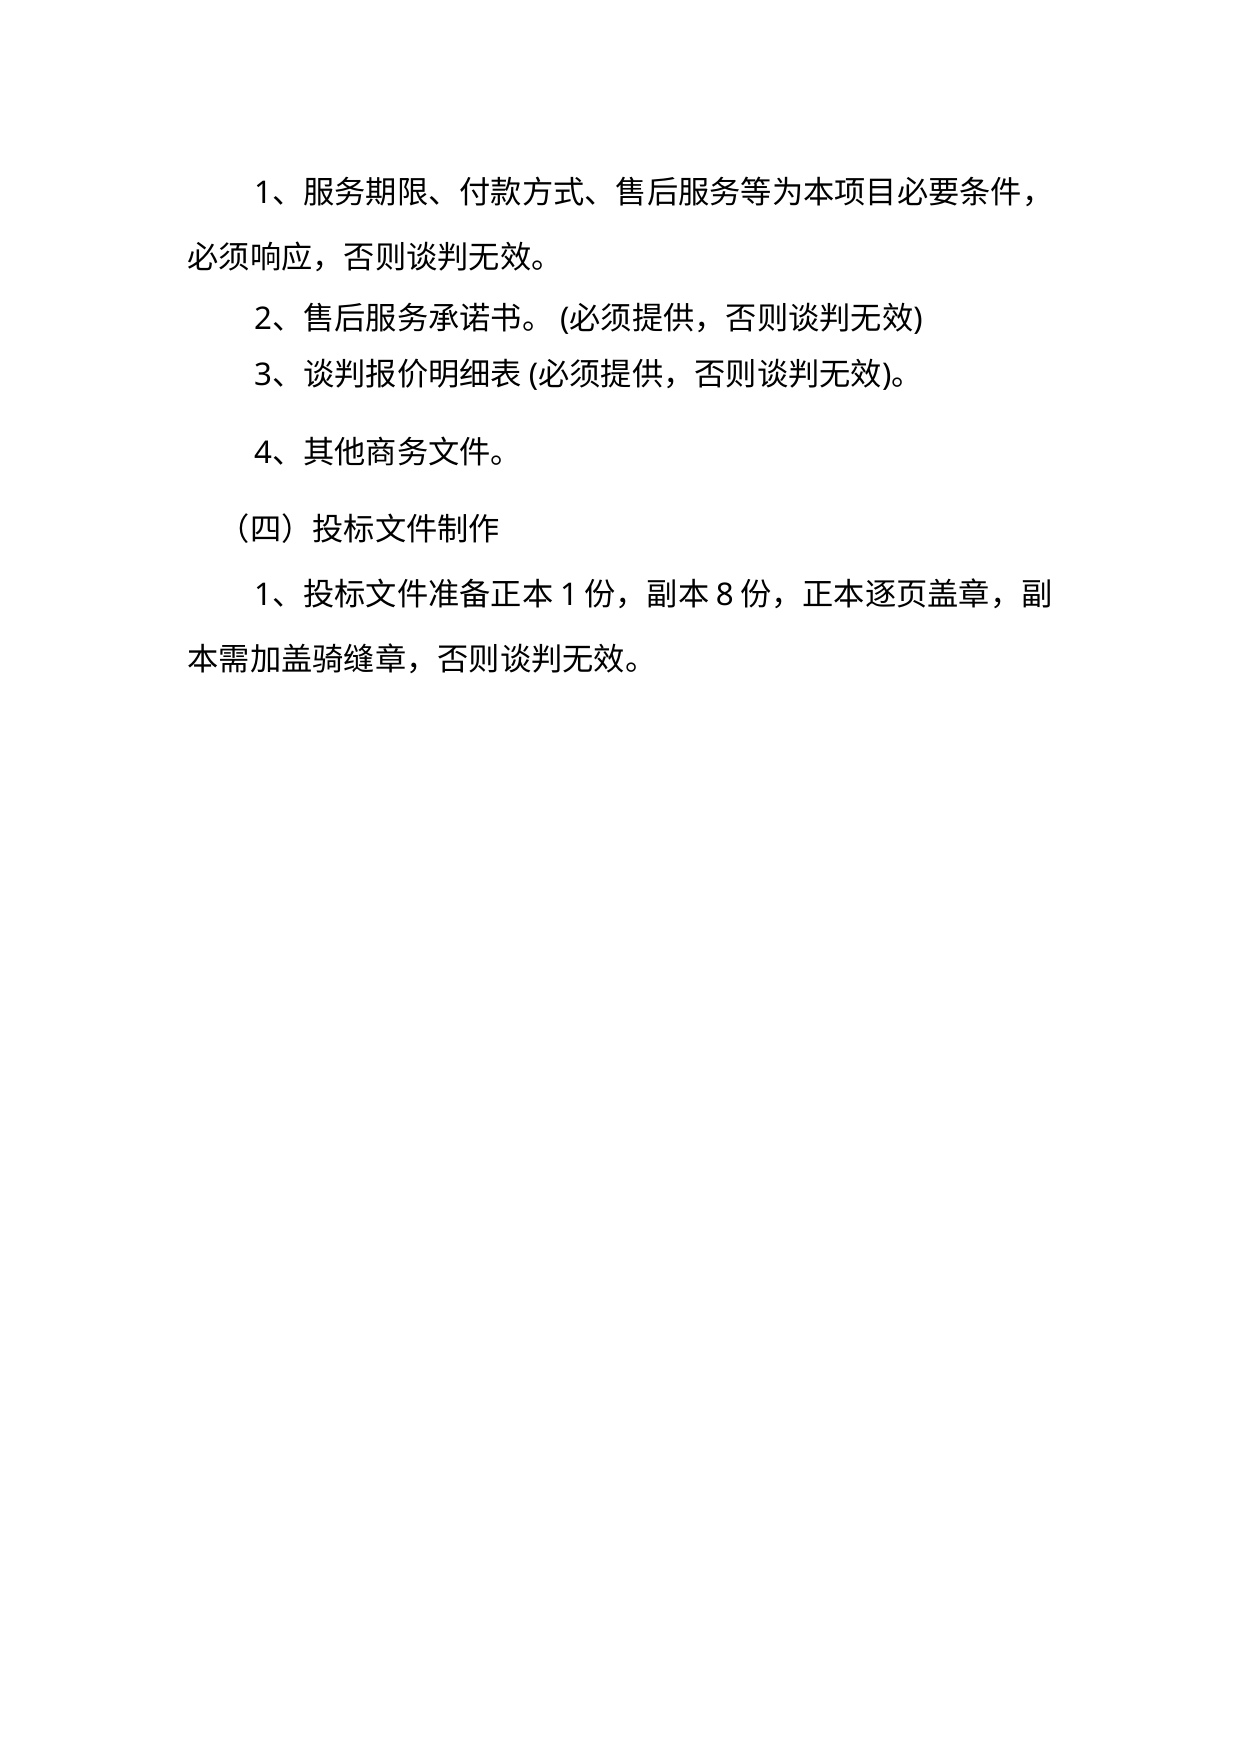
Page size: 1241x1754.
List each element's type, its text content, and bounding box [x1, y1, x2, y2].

text 2、售后服务承诺书。 (必须提供，否则谈判无效) [187, 288, 1053, 340]
text 1、投标文件准备正本1份，副本8份，正本逐页盖章，副本需加盖骑缝章，否则谈判无效。 [187, 560, 1053, 690]
text 4、其他商务文件。 [187, 417, 1053, 482]
text （四）投标文件制作 [187, 495, 1053, 560]
text 1、服务期限、付款方式、售后服务等为本项目必要条件，必须响应，否则谈判无效。 [187, 158, 1053, 288]
text 3、谈判报价明细表 (必须提供，否则谈判无效)。 [187, 340, 1053, 405]
